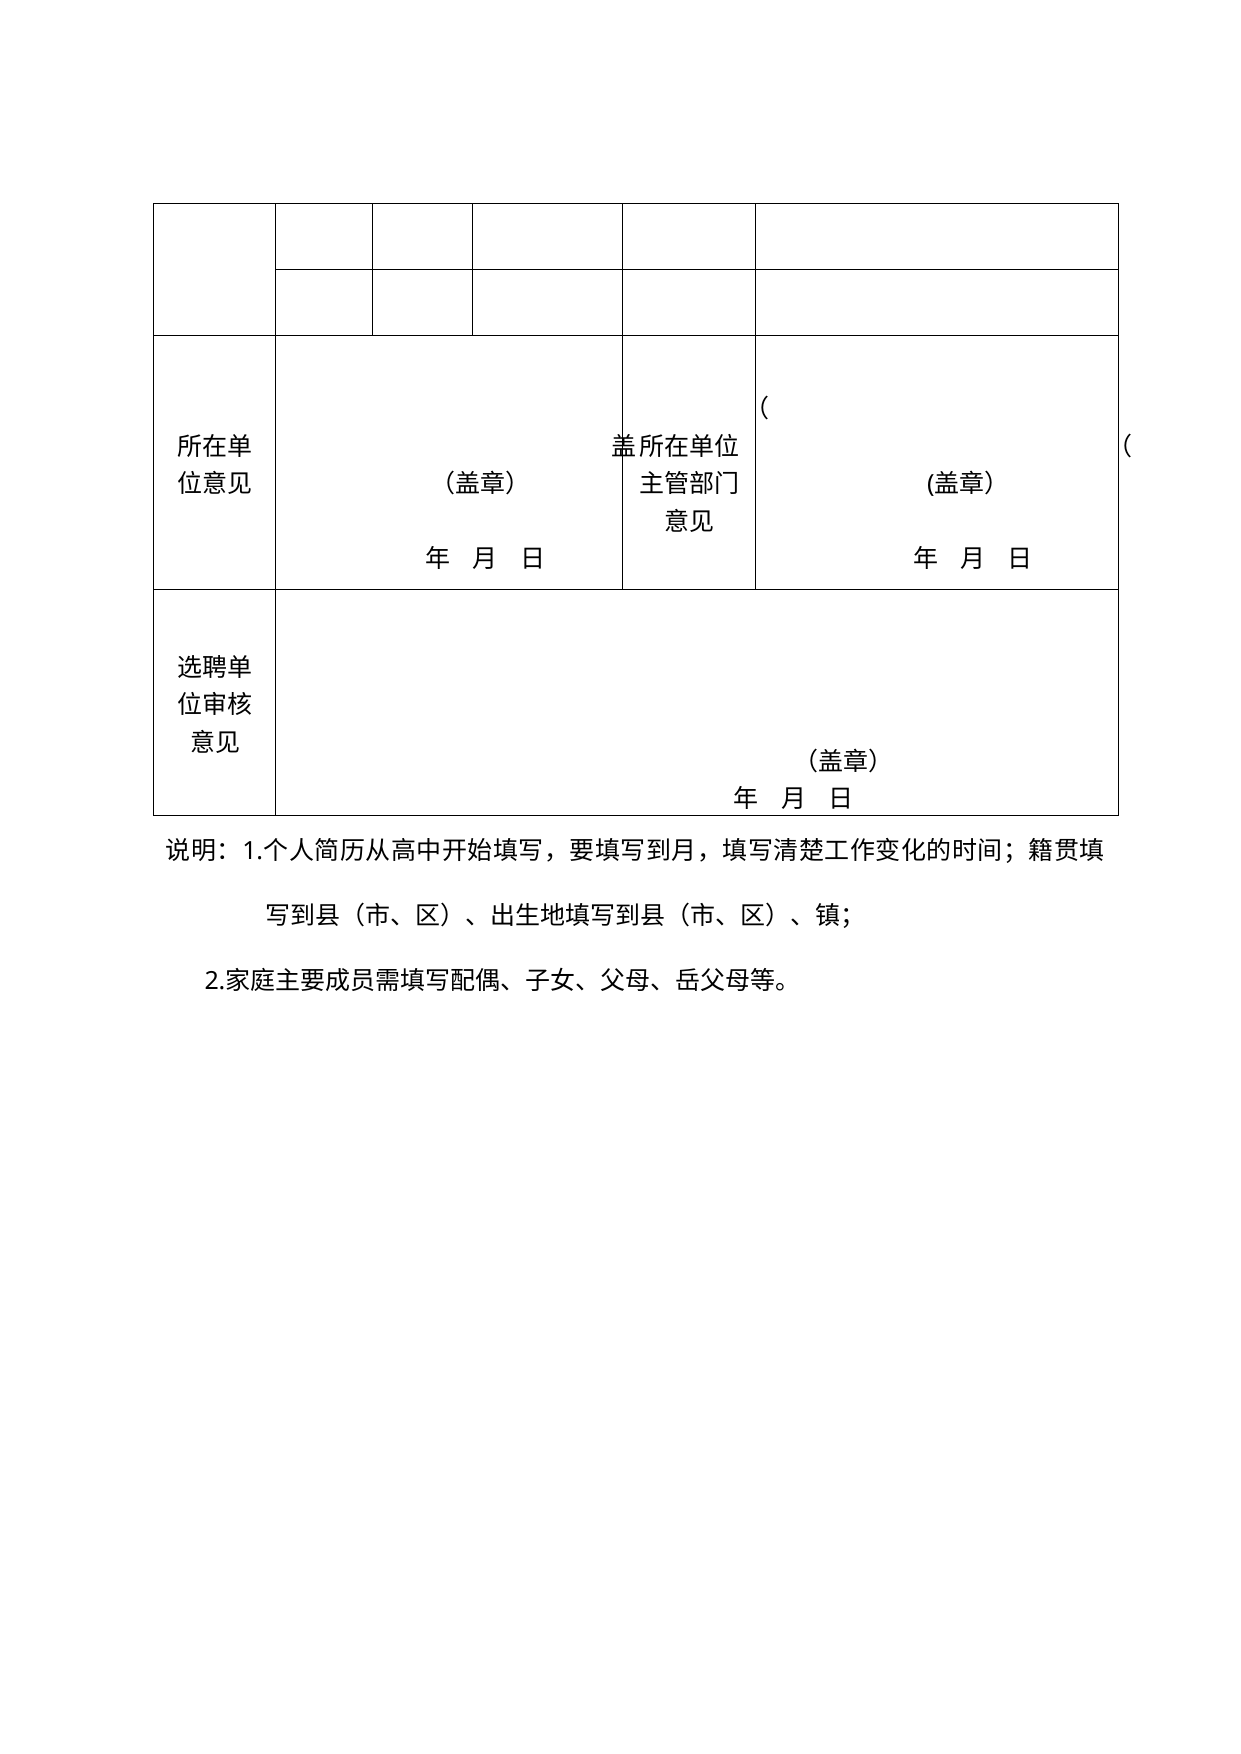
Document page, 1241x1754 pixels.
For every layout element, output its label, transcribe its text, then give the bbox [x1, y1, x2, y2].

text 说明：1.个人简历从高中开始填写，要填写到月，填写清楚工作变化的时间；籍贯填写到县（市、区）、出生地填写到县（市、区）、镇； [165, 816, 1107, 946]
table_cell （ 所在单位主管部门意见 [623, 336, 755, 589]
table_cell [756, 270, 1118, 335]
table_cell （ (盖章） 年 月 日 [756, 336, 1118, 589]
table_cell [276, 204, 372, 269]
table_cell [756, 204, 1118, 269]
table_cell [373, 204, 472, 269]
table_cell [623, 270, 755, 335]
table_cell （盖章） 年 月 日 [276, 590, 1118, 815]
table_cell 所在单位意见 [154, 336, 275, 589]
table_cell [473, 204, 622, 269]
text 2.家庭主要成员需填写配偶、子女、父母、岳父母等。 [165, 946, 1107, 1011]
table_cell [276, 270, 372, 335]
table_cell [623, 204, 755, 269]
table_cell 选聘单位审核意见 [154, 590, 275, 815]
table_cell 盖 （盖章） 年 月 日 [276, 336, 622, 589]
table_cell [473, 270, 622, 335]
table_cell [373, 270, 472, 335]
